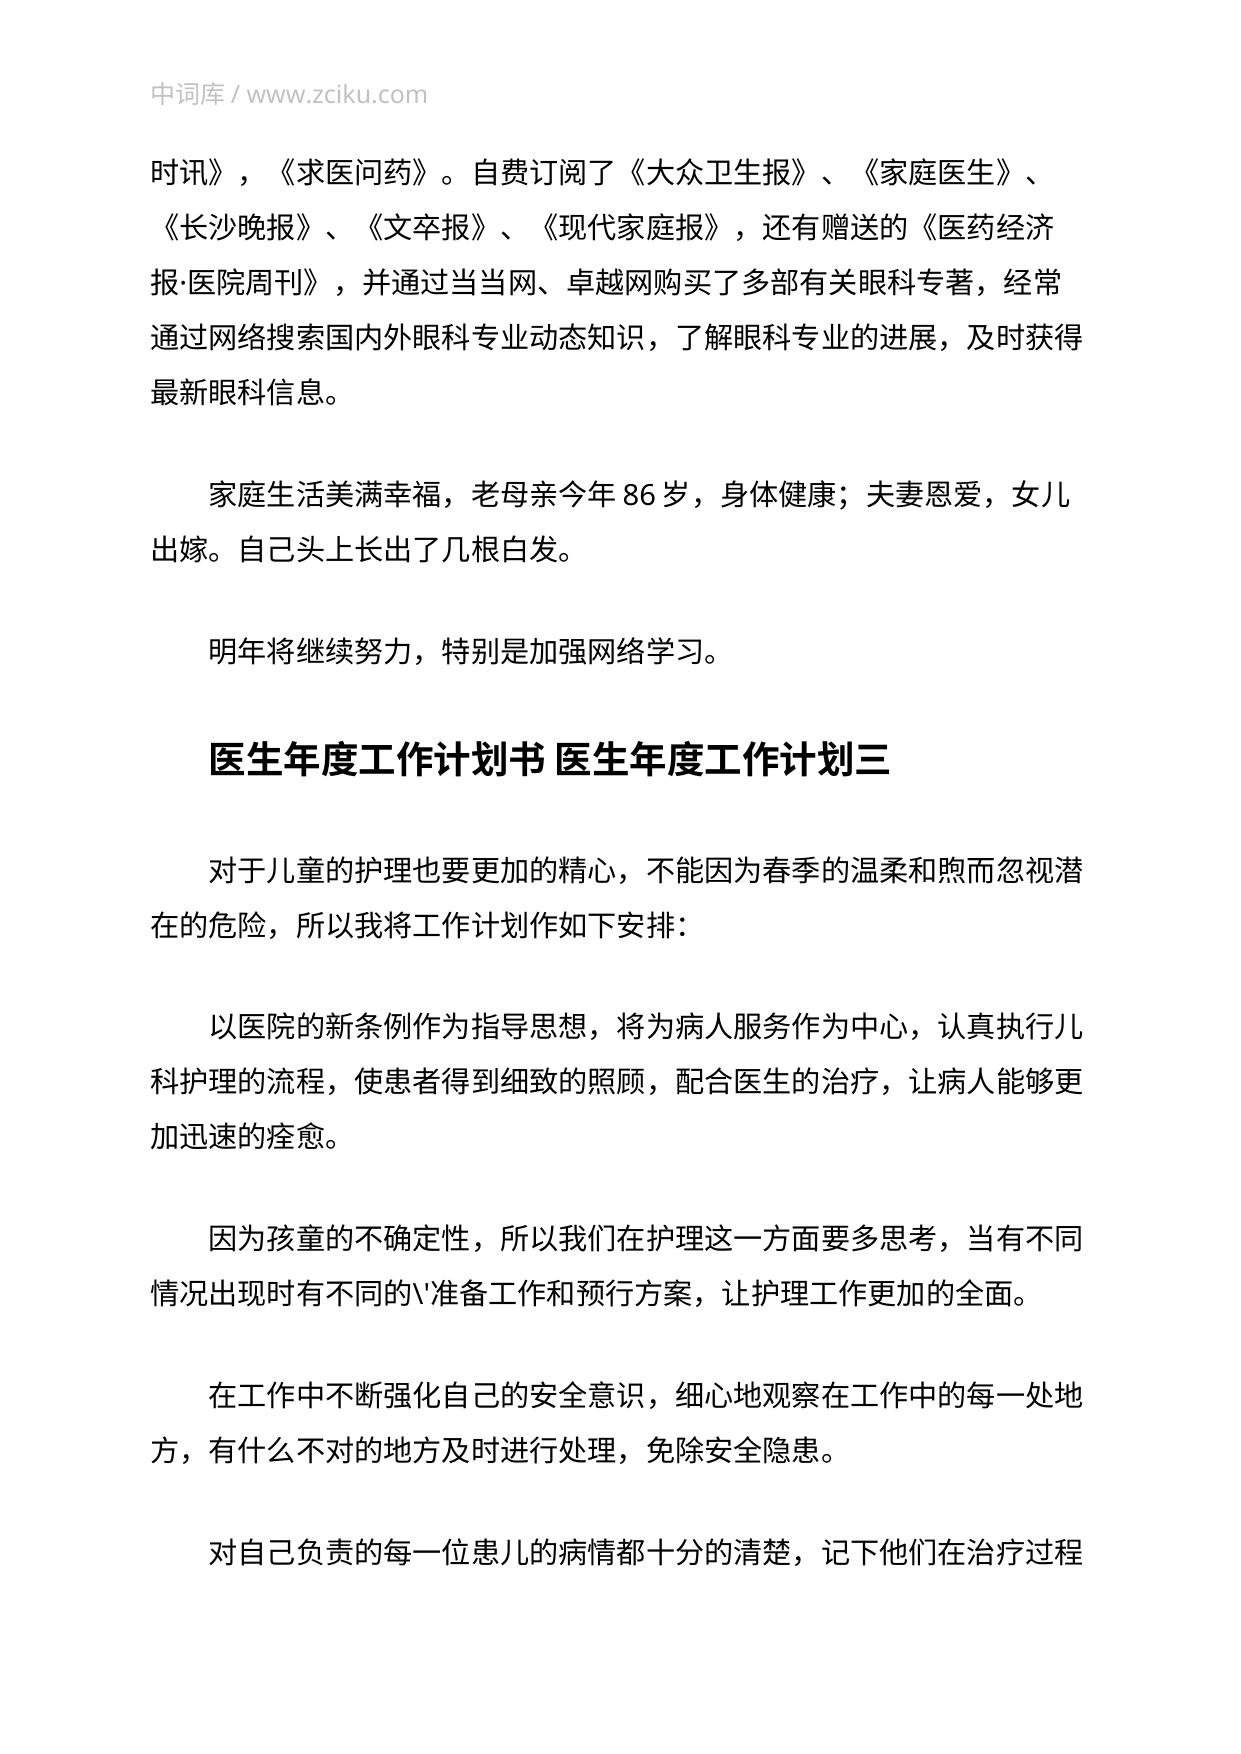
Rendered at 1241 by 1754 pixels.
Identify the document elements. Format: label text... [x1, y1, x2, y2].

text 医生年度工作计划书 医生年度工作计划三 [150, 730, 1090, 784]
text 对于儿童的护理也要更加的精心，不能因为春季的温柔和煦而忽视潜在的危险，所以我将工作计划作如下安排： [150, 847, 1090, 944]
text 明年将继续努力，特别是加强网络学习。 [150, 628, 1090, 671]
text 因为孩童的不确定性，所以我们在护理这一方面要多思考，当有不同情况出现时有不同的\'准备工作和预行方案，让护理工作更加的全面。 [150, 1216, 1090, 1313]
text 家庭生活美满幸福，老母亲今年86岁，身体健康；夫妻恩爱，女儿出嫁。自己头上长出了几根白发。 [150, 471, 1090, 569]
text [150, 150, 1090, 412]
text 以医院的新条例作为指导思想，将为病人服务作为中心，认真执行儿科护理的流程，使患者得到细致的照顾，配合医生的治疗，让病人能够更加迅速的痊愈。 [150, 1004, 1090, 1156]
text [150, 1529, 1090, 1571]
text 在工作中不断强化自己的安全意识，细心地观察在工作中的每一处地方，有什么不对的地方及时进行处理，免除安全隐患。 [150, 1372, 1090, 1470]
